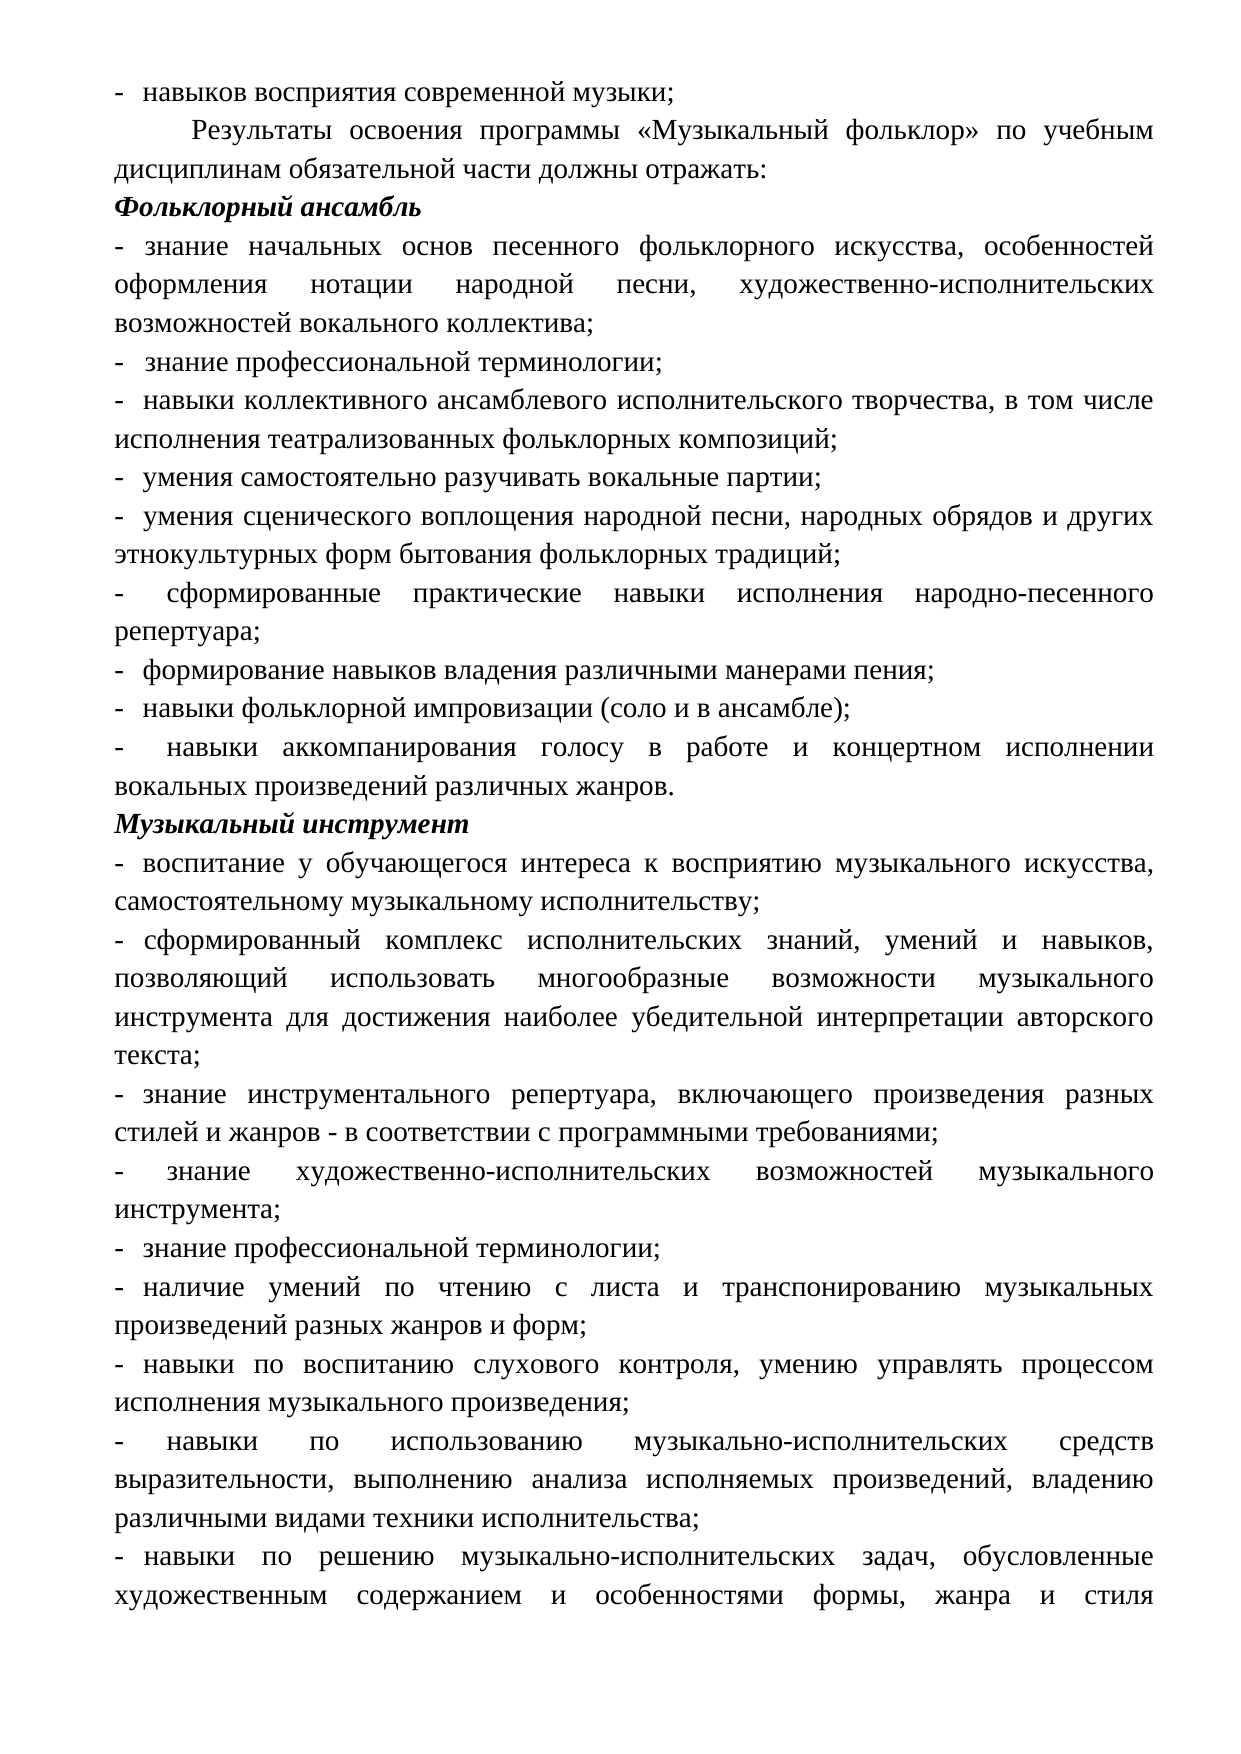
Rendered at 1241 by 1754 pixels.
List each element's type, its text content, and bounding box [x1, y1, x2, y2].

list навыков восприятия современной музыки; [114, 74, 1155, 107]
text Фольклорный ансамбль [114, 189, 1155, 223]
list сформированные практические навыки исполнения народно-песенного репертуара; [114, 575, 1155, 647]
list знание профессиональной терминологии; [114, 344, 1155, 377]
text Музыкальный инструмент [114, 806, 1155, 840]
list знание художественно-исполнительских возможностей музыкального инструмента; [114, 1153, 1155, 1225]
text Результаты освоения программы «Музыкальный фольклор» по учебным дисциплинам обязательной части должны отражать: [114, 112, 1155, 184]
list умения сценического воплощения народной песни, народных обрядов и других этнокультурных форм бытования фольклорных традиций; [114, 498, 1155, 570]
list знание начальных основ песенного фольклорного искусства, особенностей оформления нотации народной песни, художественно-исполнительских возможностей вокального коллектива; [114, 228, 1155, 339]
list навыки коллективного ансамблевого исполнительского творчества, в том числе исполнения театрализованных фольклорных композиций; [114, 382, 1155, 454]
list сформированный комплекс исполнительских знаний, умений и навыков, позволяющий использовать многообразные возможности музыкального инструмента для достижения наиболее убедительной интерпретации авторского текста; [114, 922, 1155, 1071]
list навыки по использованию музыкально-исполнительских средств выразительности, выполнению анализа исполняемых произведений, владению различными видами техники исполнительства; [114, 1423, 1155, 1533]
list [114, 1538, 1155, 1611]
list навыки по воспитанию слухового контроля, умению управлять процессом исполнения музыкального произведения; [114, 1346, 1155, 1418]
list наличие умений по чтению с листа и транспонированию музыкальных произведений разных жанров и форм; [114, 1269, 1155, 1341]
list навыки аккомпанирования голосу в работе и концертном исполнении вокальных произведений различных жанров. [114, 729, 1155, 801]
list знание профессиональной терминологии; [114, 1230, 1155, 1264]
list воспитание у обучающегося интереса к восприятию музыкального искусства, самостоятельному музыкальному исполнительству; [114, 845, 1155, 917]
list формирование навыков владения различными манерами пения; [114, 652, 1155, 686]
list умения самостоятельно разучивать вокальные партии; [114, 459, 1155, 493]
list навыки фольклорной импровизации (соло и в ансамбле); [114, 691, 1155, 724]
list знание инструментального репертуара, включающего произведения разных стилей и жанров - в соответствии с программными требованиями; [114, 1076, 1155, 1148]
